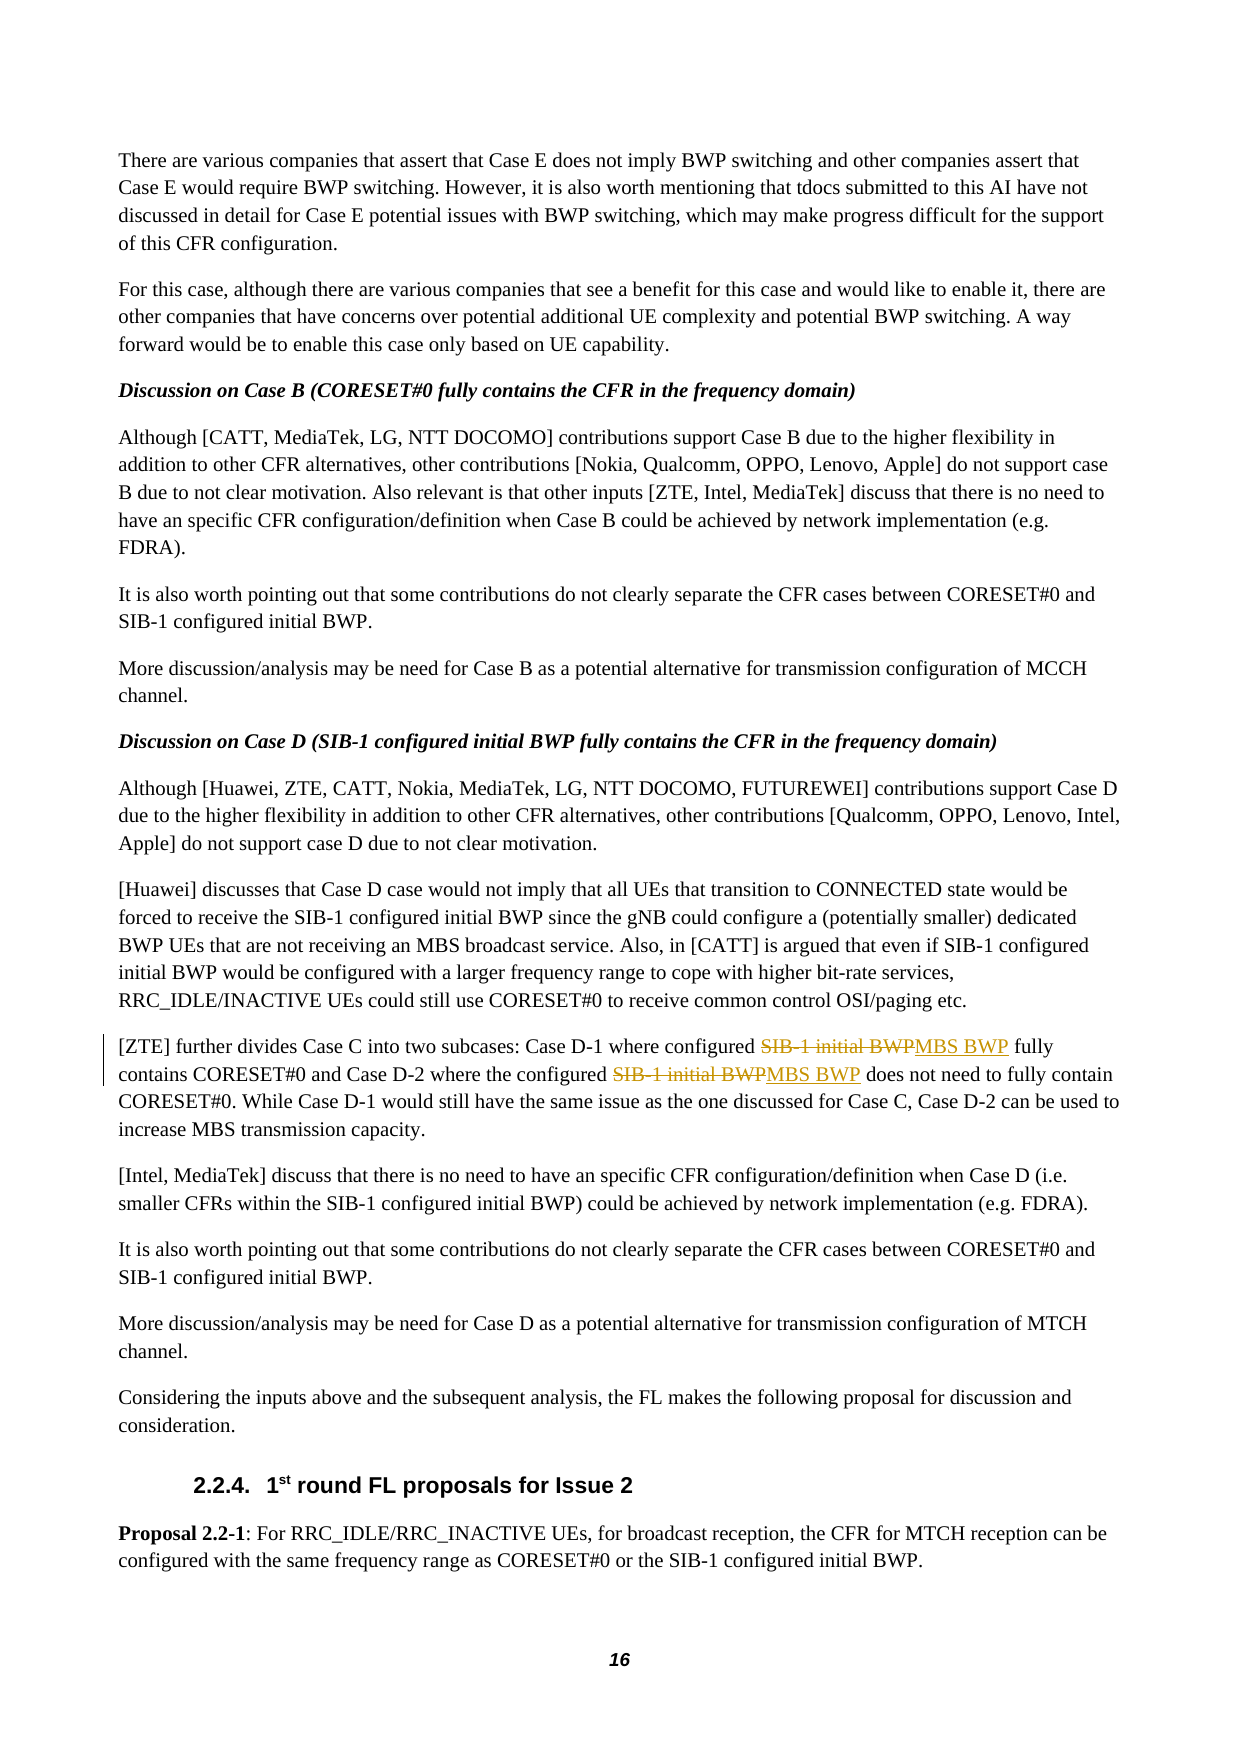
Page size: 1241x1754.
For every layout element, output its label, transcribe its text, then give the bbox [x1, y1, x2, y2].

text More discussion/analysis may be need for Case B as a potential alternative for transmission configuration of MCCH channel. [118, 656, 1122, 707]
text It is also worth pointing out that some contributions do not clearly separate the CFR cases between CORESET#0 and SIB-1 configured initial BWP. [118, 1237, 1122, 1289]
text More discussion/analysis may be need for Case D as a potential alternative for transmission configuration of MTCH channel. [118, 1311, 1122, 1363]
text Discussion on Case B (CORESET#0 fully contains the CFR in the frequency domain) [118, 378, 1122, 402]
text Although [CATT, MediaTek, LG, NTT DOCOMO] contributions support Case B due to the higher flexibility in addition to other CFR alternatives, other contributions [Nokia, Qualcomm, OPPO, Lenovo, Apple] do not support case B due to not clear motivation. Also relevant is that other inputs [ZTE, Intel, MediaTek] discuss that there is no need to have an specific CFR configuration/definition when Case B could be achieved by network implementation (e.g. FDRA). [118, 425, 1122, 559]
text There are various companies that assert that Case E does not imply BWP switching and other companies assert that Case E would require BWP switching. However, it is also worth mentioning that tdocs submitted to this AI have not discussed in detail for Case E potential issues with BWP switching, which may make progress difficult for the support of this CFR configuration. [118, 148, 1122, 254]
subtitle 1st round FL proposals for Issue 2 [193, 1472, 1122, 1498]
text Considering the inputs above and the subsequent analysis, the FL makes the following proposal for discussion and consideration. [118, 1385, 1122, 1437]
text For this case, although there are various companies that see a benefit for this case and would like to enable it, there are other companies that have concerns over potential additional UE complexity and potential BWP switching. A way forward would be to enable this case only based on UE capability. [118, 277, 1122, 356]
text Proposal 2.2-1: For RRC_IDLE/RRC_INACTIVE UEs, for broadcast reception, the CFR for MTCH reception can be configured with the same frequency range as CORESET#0 or the SIB-1 configured initial BWP. [118, 1521, 1122, 1572]
text Discussion on Case D (SIB-1 configured initial BWP fully contains the CFR in the frequency domain) [118, 729, 1122, 753]
text Although [Huawei, ZTE, CATT, Nokia, MediaTek, LG, NTT DOCOMO, FUTUREWEI] contributions support Case D due to the higher flexibility in addition to other CFR alternatives, other contributions [Qualcomm, OPPO, Lenovo, Intel, Apple] do not support case D due to not clear motivation. [118, 776, 1122, 855]
text [Intel, MediaTek] discuss that there is no need to have an specific CFR configuration/definition when Case D (i.e. smaller CFRs within the SIB-1 configured initial BWP) could be achieved by network implementation (e.g. FDRA). [118, 1163, 1122, 1215]
text It is also worth pointing out that some contributions do not clearly separate the CFR cases between CORESET#0 and SIB-1 configured initial BWP. [118, 582, 1122, 633]
text [Huawei] discusses that Case D case would not imply that all UEs that transition to CONNECTED state would be forced to receive the SIB-1 configured initial BWP since the gNB could configure a (potentially smaller) dedicated BWP UEs that are not receiving an MBS broadcast service. Also, in [CATT] is argued that even if SIB-1 configured initial BWP would be configured with a larger frequency range to cope with higher bit-rate services, RRC_IDLE/INACTIVE UEs could still use CORESET#0 to receive common control OSI/paging etc. [118, 877, 1122, 1012]
text [ZTE] further divides Case C into two subcases: Case D-1 where configured fully contains CORESET#0 and Case D-2 where the configured does not need to fully contain CORESET#0. While Case D-1 would still have the same issue as the one discussed for Case C, Case D-2 can be used to increase MBS transmission capacity. [118, 1034, 1122, 1141]
